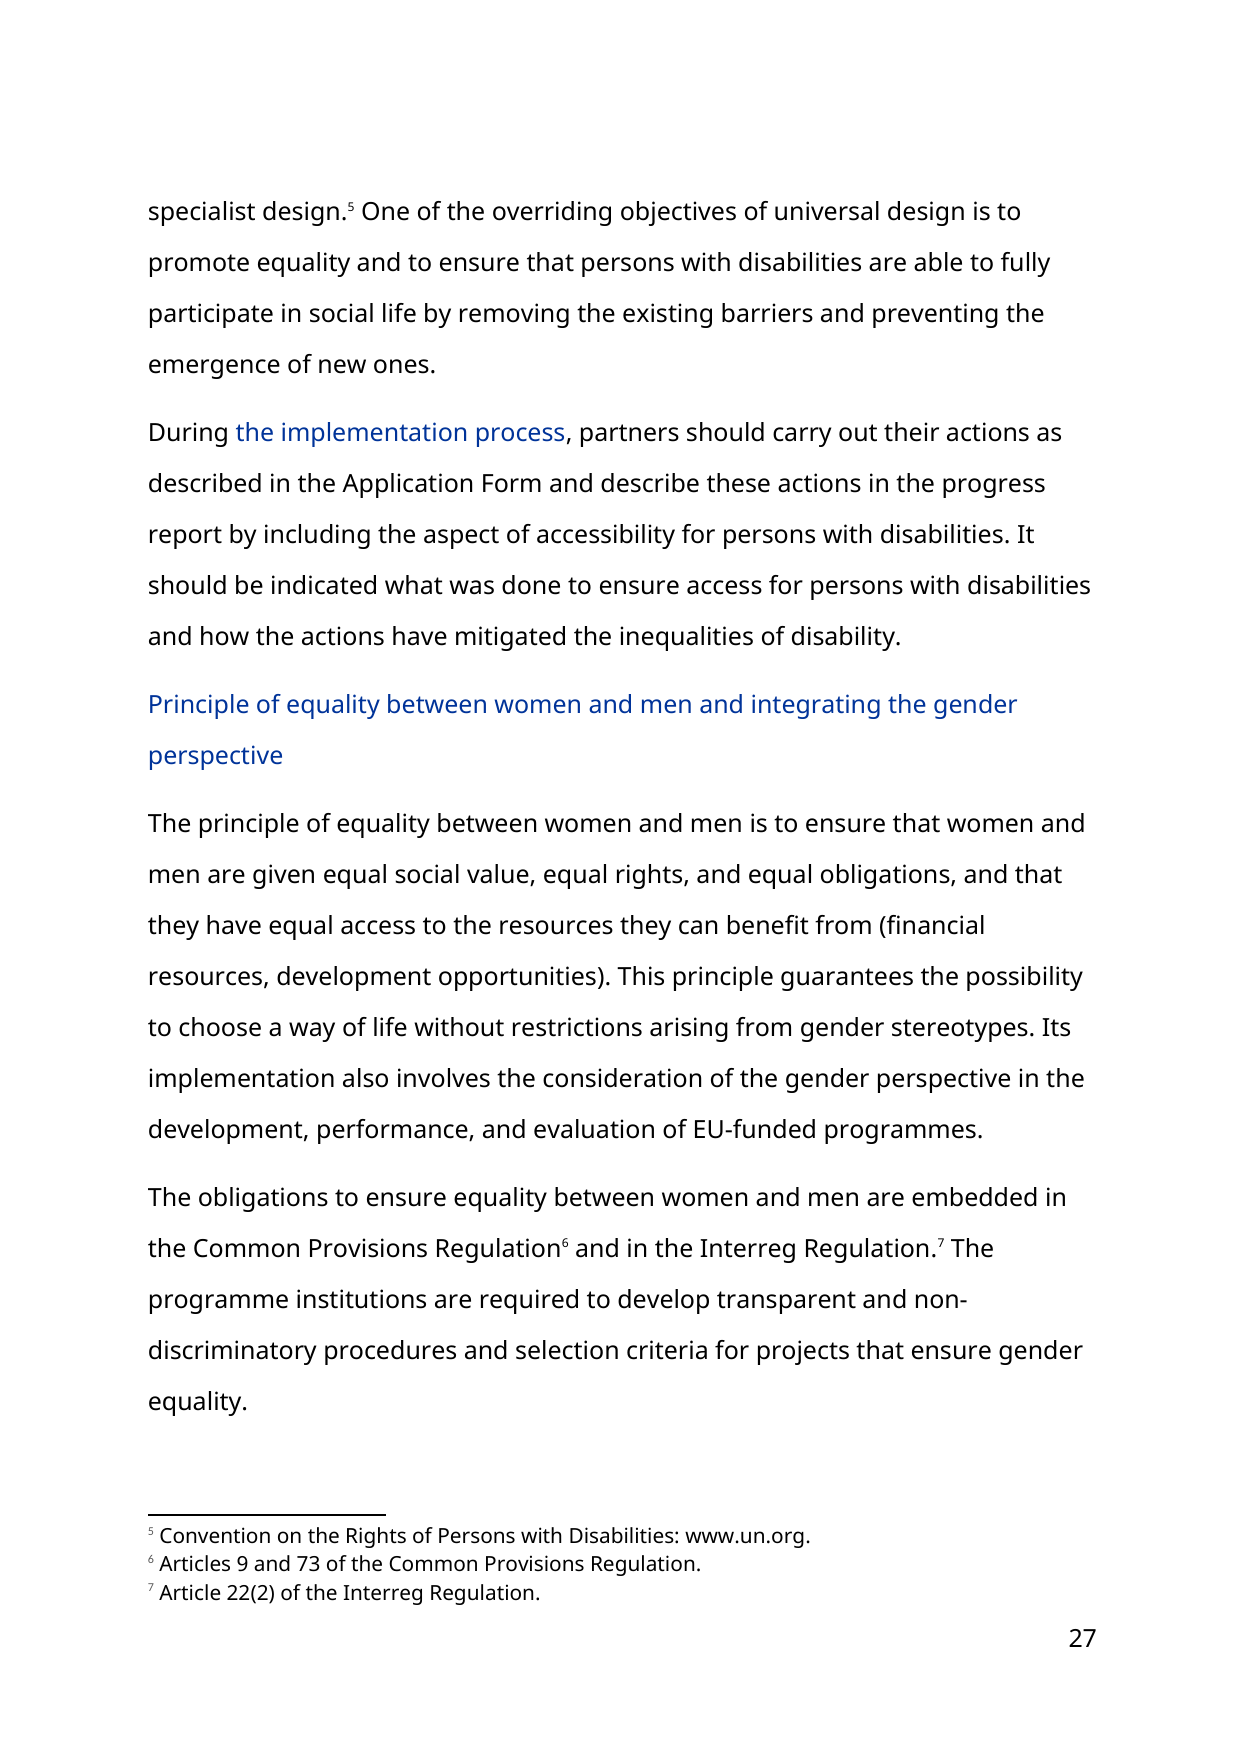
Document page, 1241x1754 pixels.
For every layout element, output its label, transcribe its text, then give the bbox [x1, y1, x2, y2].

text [148, 194, 1097, 381]
text Principle of equality between women and men and integrating the gender perspective [148, 687, 1097, 772]
text The principle of equality between women and men is to ensure that women and men are given equal social value, equal rights, and equal obligations, and that they have equal access to the resources they can benefit from (financial resources, development opportunities). This principle guarantees the possibility to choose a way of life without restrictions arising from gender stereotypes. Its implementation also involves the consideration of the gender perspective in the development, performance, and evaluation of EU-funded programmes. [148, 805, 1097, 1146]
text The obligations to ensure equality between women and men are embedded in the Common Provisions Regulation and in the Interreg Regulation. The programme institutions are required to develop transparent and non-discriminatory procedures and selection criteria for projects that ensure gender equality. [148, 1179, 1097, 1418]
text During the implementation process, partners should carry out their actions as described in the Application Form and describe these actions in the progress report by including the aspect of accessibility for persons with disabilities. It should be indicated what was done to ensure access for persons with disabilities and how the actions have mitigated the inequalities of disability. [148, 415, 1097, 653]
